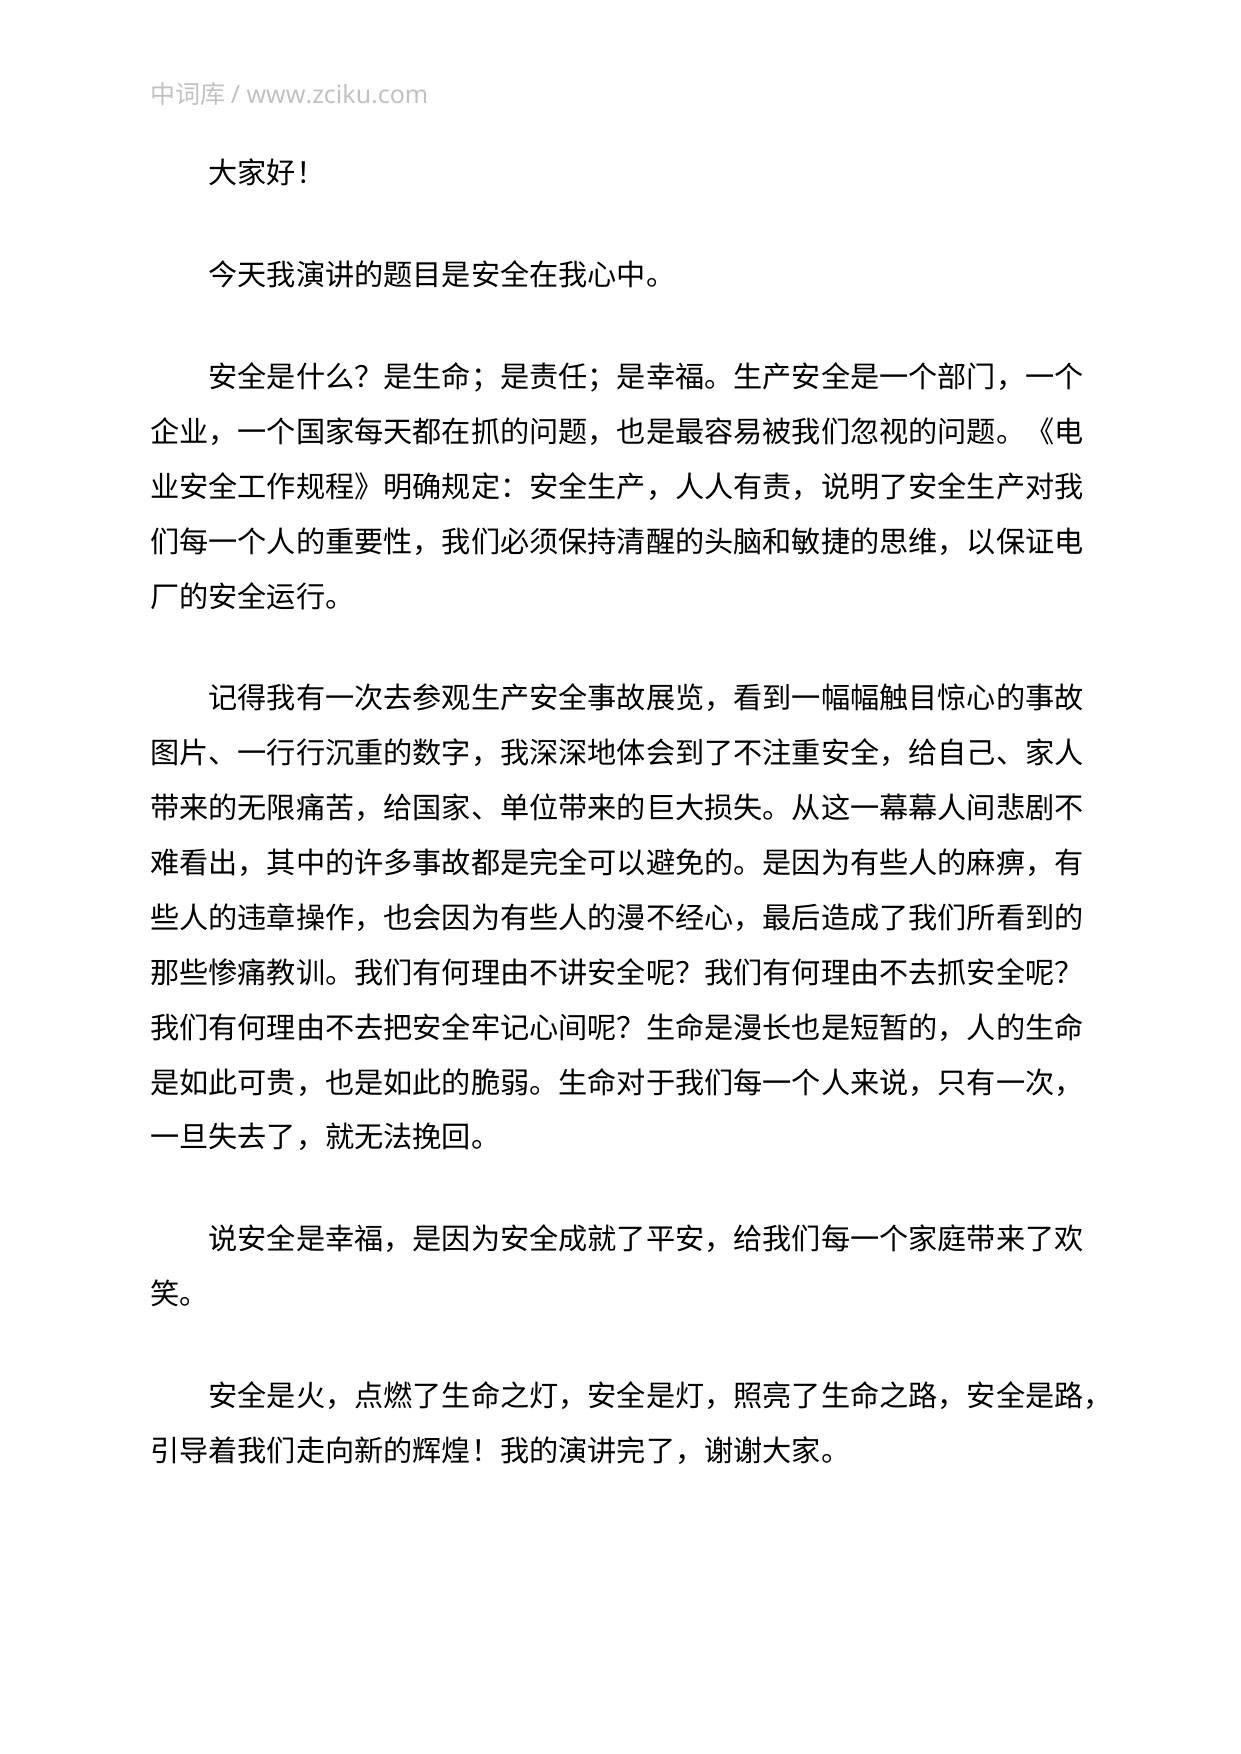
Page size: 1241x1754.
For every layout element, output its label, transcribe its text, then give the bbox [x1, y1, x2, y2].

text 说安全是幸福，是因为安全成就了平安，给我们每一个家庭带来了欢笑。 [150, 1216, 1090, 1313]
text 安全是火，点燃了生命之灯，安全是灯，照亮了生命之路，安全是路，引导着我们走向新的辉煌！我的演讲完了，谢谢大家。 [150, 1372, 1090, 1470]
text 记得我有一次去参观生产安全事故展览，看到一幅幅触目惊心的事故图片、一行行沉重的数字，我深深地体会到了不注重安全，给自己、家人带来的无限痛苦，给国家、单位带来的巨大损失。从这一幕幕人间悲剧不难看出，其中的许多事故都是完全可以避免的。是因为有些人的麻痹，有些人的违章操作，也会因为有些人的漫不经心，最后造成了我们所看到的那些惨痛教训。我们有何理由不讲安全呢？我们有何理由不去抓安全呢？我们有何理由不去把安全牢记心间呢？生命是漫长也是短暂的，人的生命是如此可贵，也是如此的脆弱。生命对于我们每一个人来说，只有一次，一旦失去了，就无法挽回。 [150, 675, 1090, 1156]
text 安全是什么？是生命；是责任；是幸福。生产安全是一个部门，一个企业，一个国家每天都在抓的问题，也是最容易被我们忽视的问题。《电业安全工作规程》明确规定：安全生产，人人有责，说明了安全生产对我们每一个人的重要性，我们必须保持清醒的头脑和敏捷的思维，以保证电厂的安全运行。 [150, 353, 1090, 615]
text 今天我演讲的题目是安全在我心中。 [150, 252, 1090, 294]
text 大家好！ [150, 150, 1090, 192]
